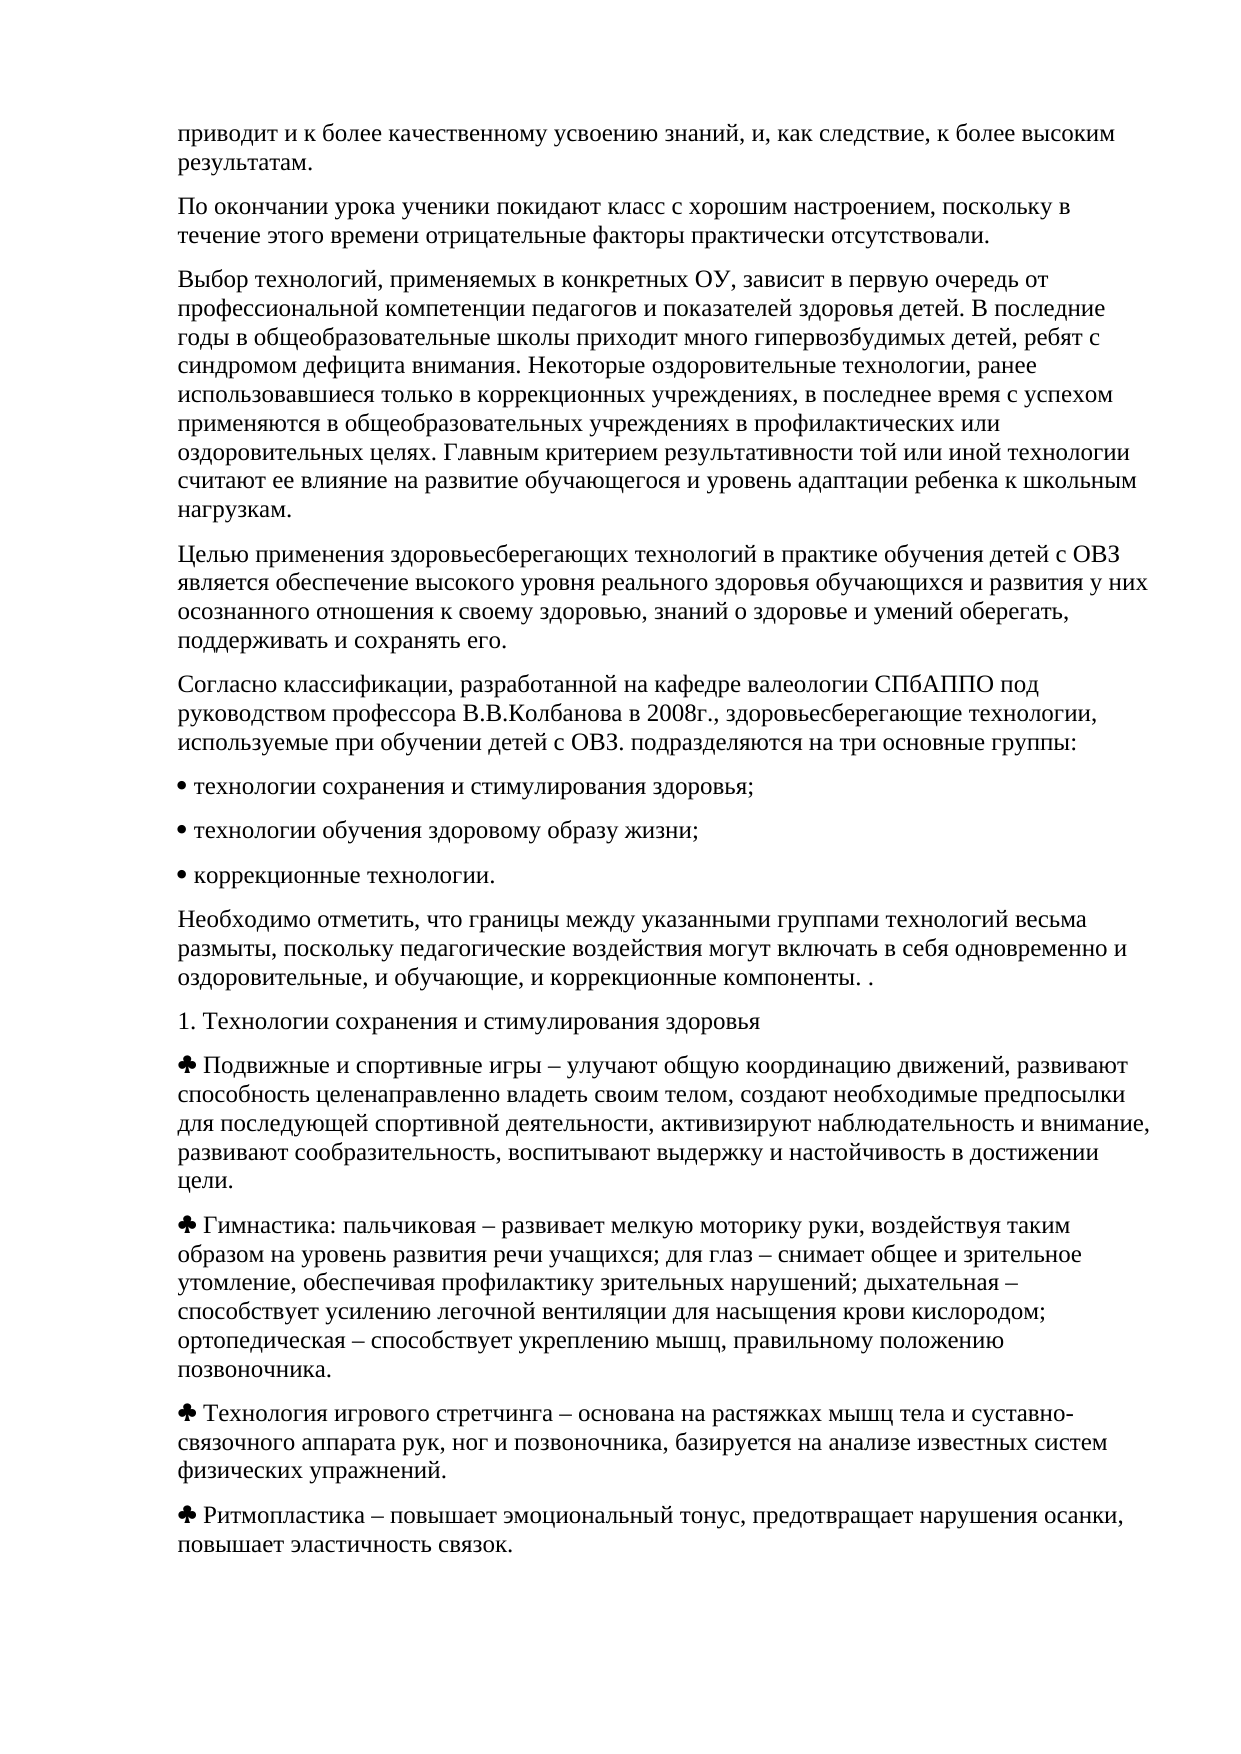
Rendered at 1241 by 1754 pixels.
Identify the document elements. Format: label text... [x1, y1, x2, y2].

text По окончании урока ученики покидают класс с хорошим настроением, поскольку в течение этого времени отрицательные факторы практически отсутствовали. [177, 191, 1152, 249]
text технологии сохранения и стимулирования здоровья; [177, 771, 1152, 800]
text технологии обучения здоровому образу жизни; [177, 816, 1152, 844]
text 1. Технологии сохранения и стимулирования здоровья [177, 1006, 1152, 1035]
text Согласно классификации, разработанной на кафедре валеологии СПбАППО под руководством профессора В.В.Колбанова в 2008г., здоровьесберегающие технологии, используемые при обучении детей с ОВЗ. подразделяются на три основные группы: [177, 669, 1152, 756]
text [177, 118, 1152, 176]
text Подвижные и спортивные игры – улучают общую координацию движений, развивают способность целенаправленно владеть своим телом, создают необходимые предпосылки для последующей спортивной деятельности, активизируют наблюдательность и внимание, развивают сообразительность, воспитывают выдержку и настойчивость в достижении цели. [177, 1051, 1152, 1194]
text Целью применения здоровьесберегающих технологий в практике обучения детей с ОВЗ является обеспечение высокого уровня реального здоровья обучающихся и развития у них осознанного отношения к своему здоровью, знаний о здоровье и умений оберегать, поддерживать и сохранять его. [177, 539, 1152, 654]
text Ритмопластика – повышает эмоциональный тонус, предотвращает нарушения осанки, повышает эластичность связок. [177, 1500, 1152, 1557]
text Технология игрового стретчинга – основана на растяжках мышц тела и суставно-связочного аппарата рук, ног и позвоночника, базируется на анализе известных систем физических упражнений. [177, 1398, 1152, 1484]
text Гимнастика: пальчиковая – развивает мелкую моторику руки, воздействуя таким образом на уровень развития речи учащихся; для глаз – снимает общее и зрительное утомление, обеспечивая профилактику зрительных нарушений; дыхательная – способствует усилению легочной вентиляции для насыщения крови кислородом; ортопедическая – способствует укреплению мышц, правильному положению позвоночника. [177, 1210, 1152, 1382]
text Необходимо отметить, что границы между указанными группами технологий весьма размыты, поскольку педагогические воздействия могут включать в себя одновременно и оздоровительные, и обучающие, и коррекционные компоненты. . [177, 904, 1152, 991]
text коррекционные технологии. [177, 860, 1152, 889]
text Выбор технологий, применяемых в конкретных ОУ, зависит в первую очередь от профессиональной компетенции педагогов и показателей здоровья детей. В последние годы в общеобразовательные школы приходит много гипервозбудимых детей, ребят с синдромом дефицита внимания. Некоторые оздоровительные технологии, ранее использовавшиеся только в коррекционных учреждениях, в последнее время с успехом применяются в общеобразовательных учреждениях в профилактических или оздоровительных целях. Главным критерием результативности той или иной технологии считают ее влияние на развитие обучающегося и уровень адаптации ребенка к школьным нагрузкам. [177, 264, 1152, 523]
